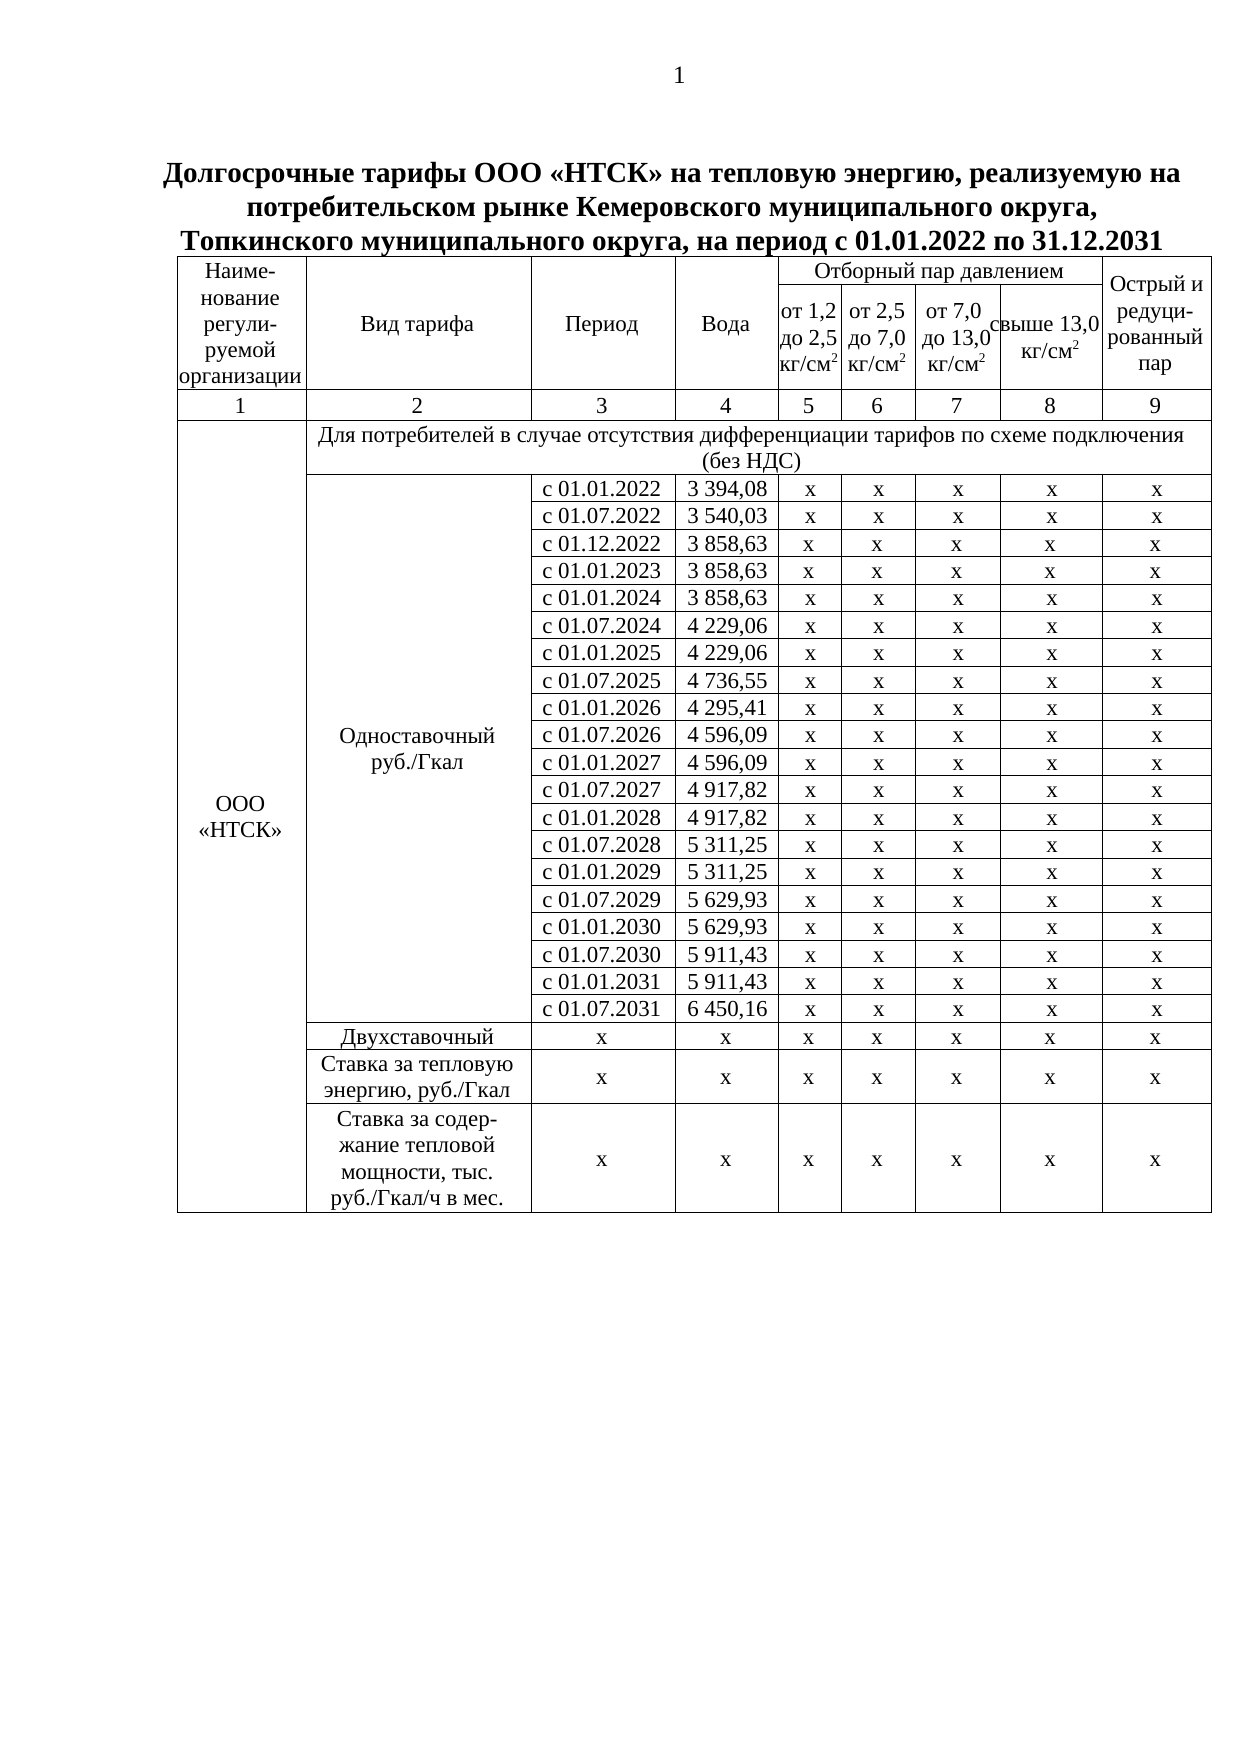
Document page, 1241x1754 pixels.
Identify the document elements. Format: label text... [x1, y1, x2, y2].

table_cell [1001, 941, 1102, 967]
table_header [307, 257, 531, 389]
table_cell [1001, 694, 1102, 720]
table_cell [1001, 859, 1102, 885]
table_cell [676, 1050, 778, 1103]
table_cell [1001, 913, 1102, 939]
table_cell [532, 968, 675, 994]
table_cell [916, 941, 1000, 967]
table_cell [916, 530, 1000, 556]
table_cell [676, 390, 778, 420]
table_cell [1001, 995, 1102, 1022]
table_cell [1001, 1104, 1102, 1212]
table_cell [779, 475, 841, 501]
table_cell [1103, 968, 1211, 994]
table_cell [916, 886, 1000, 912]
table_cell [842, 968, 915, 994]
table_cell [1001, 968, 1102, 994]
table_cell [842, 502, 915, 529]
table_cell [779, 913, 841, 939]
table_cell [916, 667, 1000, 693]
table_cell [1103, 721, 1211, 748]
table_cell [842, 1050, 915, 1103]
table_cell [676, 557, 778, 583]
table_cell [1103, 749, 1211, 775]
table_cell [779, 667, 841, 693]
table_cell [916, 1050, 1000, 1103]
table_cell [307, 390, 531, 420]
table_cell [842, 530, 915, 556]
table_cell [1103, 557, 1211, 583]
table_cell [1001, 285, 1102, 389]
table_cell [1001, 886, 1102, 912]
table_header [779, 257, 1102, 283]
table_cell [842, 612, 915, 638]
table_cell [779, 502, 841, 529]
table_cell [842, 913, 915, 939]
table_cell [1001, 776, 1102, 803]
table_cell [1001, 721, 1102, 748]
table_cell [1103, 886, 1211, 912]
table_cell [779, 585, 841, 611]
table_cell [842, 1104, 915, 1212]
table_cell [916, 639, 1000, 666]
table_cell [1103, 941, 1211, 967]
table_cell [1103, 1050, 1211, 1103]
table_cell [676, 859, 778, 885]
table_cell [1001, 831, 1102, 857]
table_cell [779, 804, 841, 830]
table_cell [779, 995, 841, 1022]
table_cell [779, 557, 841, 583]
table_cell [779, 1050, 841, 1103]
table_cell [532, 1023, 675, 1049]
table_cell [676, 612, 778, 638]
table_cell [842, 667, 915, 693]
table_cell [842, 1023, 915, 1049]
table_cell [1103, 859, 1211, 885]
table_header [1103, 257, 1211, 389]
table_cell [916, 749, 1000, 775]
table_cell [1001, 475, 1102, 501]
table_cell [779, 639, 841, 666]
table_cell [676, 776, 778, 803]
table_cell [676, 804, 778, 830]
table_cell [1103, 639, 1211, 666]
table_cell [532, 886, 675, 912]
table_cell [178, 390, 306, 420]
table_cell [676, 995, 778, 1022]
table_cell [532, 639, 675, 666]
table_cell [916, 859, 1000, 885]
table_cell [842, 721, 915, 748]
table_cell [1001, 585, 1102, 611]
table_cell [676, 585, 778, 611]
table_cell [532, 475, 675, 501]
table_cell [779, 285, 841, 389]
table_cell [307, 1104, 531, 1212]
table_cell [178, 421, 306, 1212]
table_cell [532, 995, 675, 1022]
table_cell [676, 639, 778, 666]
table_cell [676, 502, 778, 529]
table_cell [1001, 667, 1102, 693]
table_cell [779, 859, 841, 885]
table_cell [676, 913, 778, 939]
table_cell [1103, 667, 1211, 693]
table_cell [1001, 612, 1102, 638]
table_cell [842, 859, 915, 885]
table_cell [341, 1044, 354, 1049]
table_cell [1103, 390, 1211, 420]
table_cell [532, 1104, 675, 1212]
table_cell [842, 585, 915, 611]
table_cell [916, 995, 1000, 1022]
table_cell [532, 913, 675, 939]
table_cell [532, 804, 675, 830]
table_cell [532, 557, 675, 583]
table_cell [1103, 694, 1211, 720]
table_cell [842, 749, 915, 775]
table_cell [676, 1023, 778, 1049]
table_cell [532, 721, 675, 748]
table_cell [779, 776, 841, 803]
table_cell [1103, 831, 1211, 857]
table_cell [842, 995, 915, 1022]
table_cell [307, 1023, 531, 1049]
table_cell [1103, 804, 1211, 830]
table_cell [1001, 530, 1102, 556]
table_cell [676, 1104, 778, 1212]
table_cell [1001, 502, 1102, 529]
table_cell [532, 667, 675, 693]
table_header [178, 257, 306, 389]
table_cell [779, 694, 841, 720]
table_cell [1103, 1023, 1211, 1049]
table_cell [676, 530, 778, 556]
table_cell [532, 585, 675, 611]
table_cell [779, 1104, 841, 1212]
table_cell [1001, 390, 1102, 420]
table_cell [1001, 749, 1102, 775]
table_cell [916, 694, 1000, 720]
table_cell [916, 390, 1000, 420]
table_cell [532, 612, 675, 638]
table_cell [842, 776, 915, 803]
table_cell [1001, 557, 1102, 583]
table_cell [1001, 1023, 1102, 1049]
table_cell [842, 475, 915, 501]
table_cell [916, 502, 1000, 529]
text Долгосрочные тарифы ООО «НТСК» на тепловую энергию, реализуемую на потребительском рынке Кемеровского муниципального округа, Топкинского муниципального округа, на период с 01.01.2022 по 31.12.2031 [162, 156, 1181, 256]
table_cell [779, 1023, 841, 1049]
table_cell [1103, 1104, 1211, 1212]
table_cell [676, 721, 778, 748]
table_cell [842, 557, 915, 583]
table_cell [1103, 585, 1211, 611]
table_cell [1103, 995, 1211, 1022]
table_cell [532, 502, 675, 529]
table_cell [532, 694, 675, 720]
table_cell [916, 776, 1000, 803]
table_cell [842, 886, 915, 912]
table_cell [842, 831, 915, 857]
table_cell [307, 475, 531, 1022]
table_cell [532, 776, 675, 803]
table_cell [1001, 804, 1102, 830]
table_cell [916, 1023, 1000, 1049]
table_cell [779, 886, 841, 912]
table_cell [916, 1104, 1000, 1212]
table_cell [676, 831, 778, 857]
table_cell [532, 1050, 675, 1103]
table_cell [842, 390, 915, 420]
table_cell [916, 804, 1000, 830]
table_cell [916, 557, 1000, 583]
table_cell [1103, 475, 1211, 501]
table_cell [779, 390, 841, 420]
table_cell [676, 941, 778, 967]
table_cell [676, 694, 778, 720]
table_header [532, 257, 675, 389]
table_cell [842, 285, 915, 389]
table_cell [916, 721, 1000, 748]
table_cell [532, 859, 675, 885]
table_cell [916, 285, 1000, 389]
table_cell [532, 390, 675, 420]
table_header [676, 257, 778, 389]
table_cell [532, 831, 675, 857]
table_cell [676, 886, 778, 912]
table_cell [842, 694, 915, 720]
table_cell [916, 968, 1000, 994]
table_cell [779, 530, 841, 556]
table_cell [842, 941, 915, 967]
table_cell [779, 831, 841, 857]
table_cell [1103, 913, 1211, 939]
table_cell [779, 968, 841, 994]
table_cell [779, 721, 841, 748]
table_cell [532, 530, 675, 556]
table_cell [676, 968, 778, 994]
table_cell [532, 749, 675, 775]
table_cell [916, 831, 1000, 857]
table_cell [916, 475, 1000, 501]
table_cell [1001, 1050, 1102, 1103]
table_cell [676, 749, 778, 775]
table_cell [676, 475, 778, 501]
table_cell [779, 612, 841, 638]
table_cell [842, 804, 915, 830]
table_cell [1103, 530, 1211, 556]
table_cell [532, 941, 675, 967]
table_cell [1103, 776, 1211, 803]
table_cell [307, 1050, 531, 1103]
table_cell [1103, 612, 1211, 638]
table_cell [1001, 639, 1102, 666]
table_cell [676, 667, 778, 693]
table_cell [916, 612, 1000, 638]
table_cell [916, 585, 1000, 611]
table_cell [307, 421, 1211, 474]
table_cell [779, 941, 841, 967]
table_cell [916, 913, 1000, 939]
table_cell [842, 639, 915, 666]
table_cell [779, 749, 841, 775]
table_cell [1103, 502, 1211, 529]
